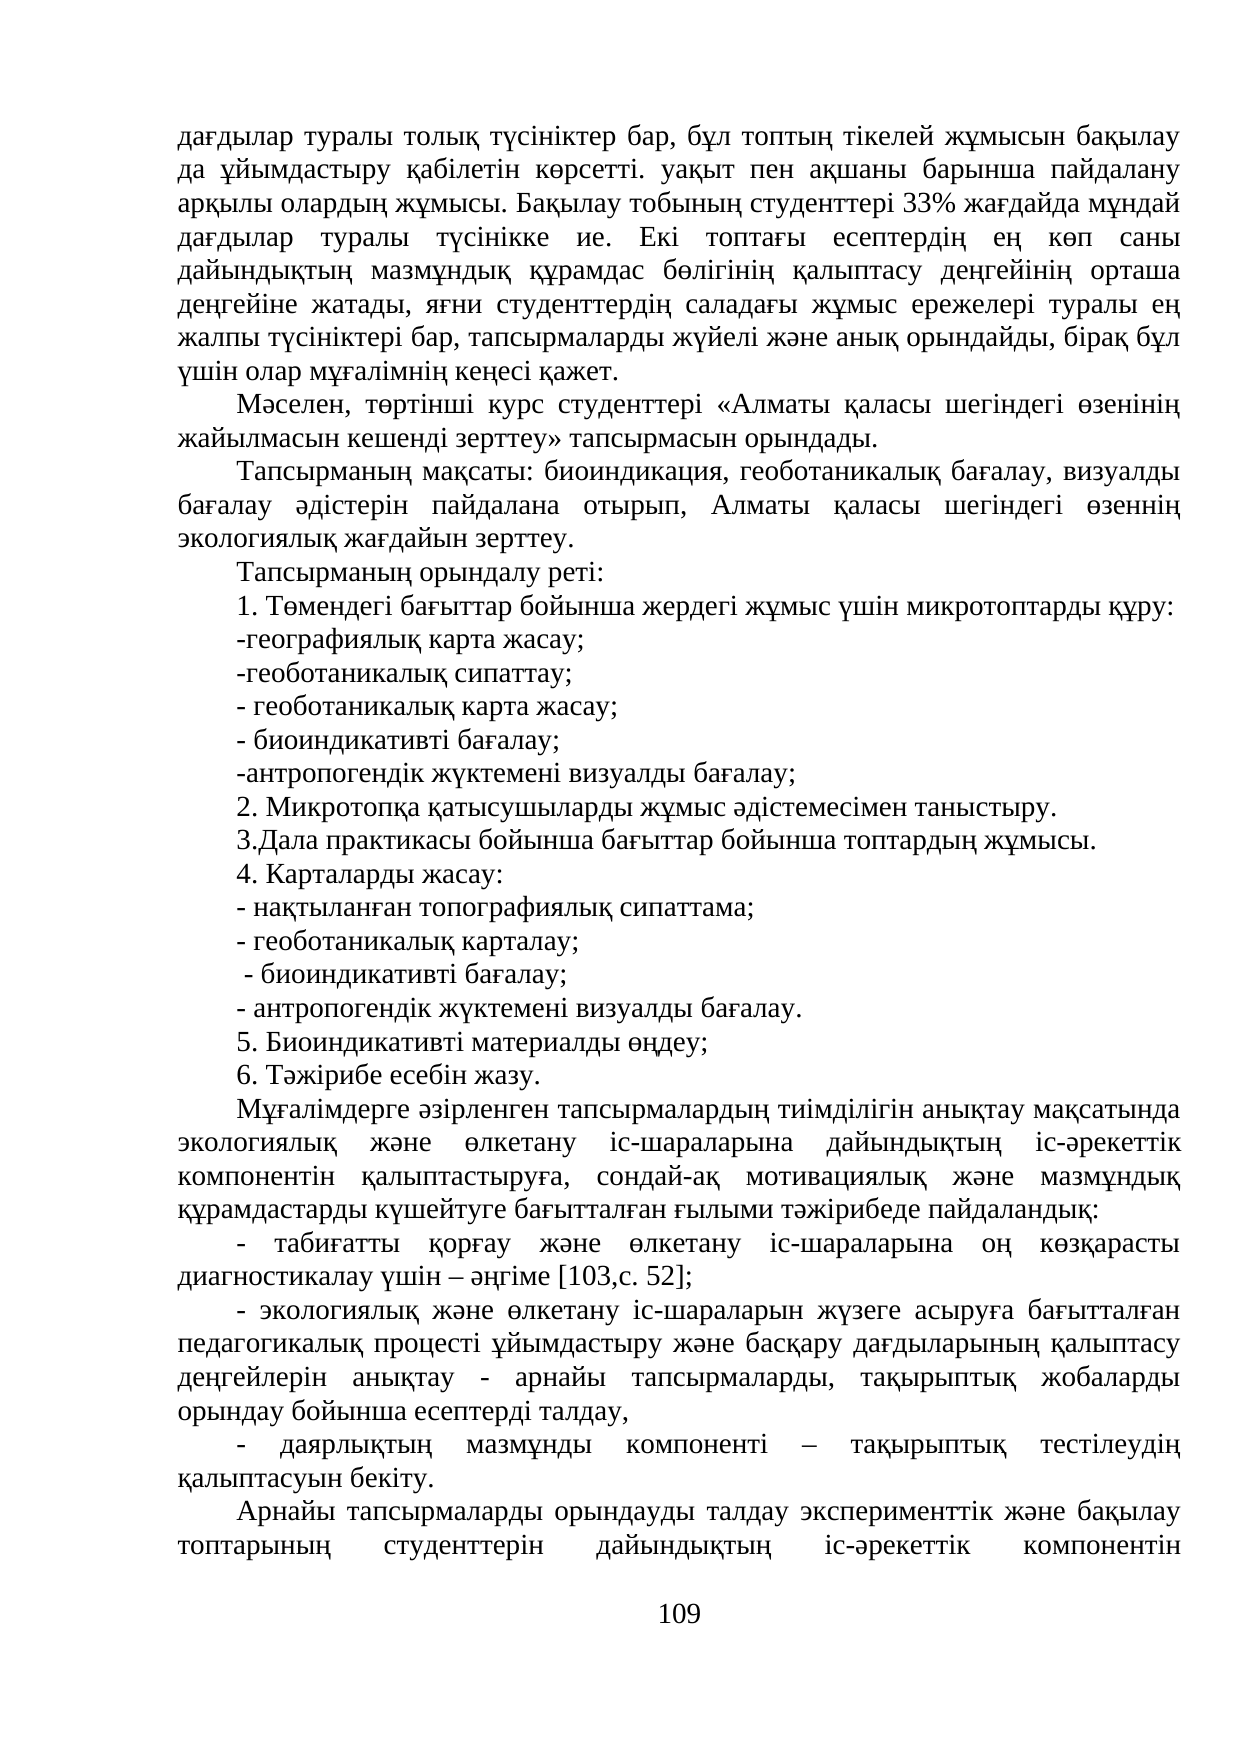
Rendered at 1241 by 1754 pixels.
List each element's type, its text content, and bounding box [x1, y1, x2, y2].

text - биоиндикативті бағалау; [177, 957, 1181, 990]
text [177, 118, 1181, 386]
text 2. Микротопқа қатысушыларды жұмыс әдістемесімен таныстыру. [177, 789, 1181, 822]
text - биоиндикативті бағалау; [177, 722, 1181, 755]
text Мәселен, төртінші курс студенттері «Алматы қаласы шегіндегі өзенінің жайылмасын кешенді зерттеу» тапсырмасын орындады. [177, 386, 1181, 453]
text Тапсырманың орындалу реті: [177, 554, 1181, 588]
text - геоботаникалық карта жасау; [177, 688, 1181, 722]
text - антропогендік жүктемені визуалды бағалау. [177, 990, 1181, 1024]
text 3.Дала практикасы бойынша бағыттар бойынша топтардың жұмысы. [177, 822, 1181, 856]
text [177, 1493, 1181, 1560]
text -географиялық карта жасау; [177, 621, 1181, 655]
text 1. Төмендегі бағыттар бойынша жердегі жұмыс үшін микротоптарды құру: [177, 588, 1181, 621]
text -антропогендік жүктемені визуалды бағалау; [177, 755, 1181, 789]
text - геоботаникалық карталау; [177, 923, 1181, 957]
text 6. Тәжірибе есебін жазу. [177, 1057, 1181, 1091]
text 4. Карталарды жасау: [177, 856, 1181, 889]
text - экологиялық және өлкетану іс-шараларын жүзеге асыруға бағытталған педагогикалық процесті ұйымдастыру және басқару дағдыларының қалыптасу деңгейлерін анықтау - арнайы тапсырмаларды, тақырыптық жобаларды орындау бойынша есептерді талдау, [177, 1292, 1181, 1426]
text - табиғатты қорғау және өлкетану іс-шараларына оң көзқарасты диагностикалау үшін – әңгіме [103,с. 52]; [177, 1225, 1181, 1292]
text Мұғалімдерге әзірленген тапсырмалардың тиімділігін анықтау мақсатында экологиялық және өлкетану іс-шараларына дайындықтың іс-әрекеттік компонентін қалыптастыруға, сондай-ақ мотивациялық және мазмұндық құрамдастарды күшейтуге бағытталған ғылыми тәжірибеде пайдаландық: [177, 1091, 1181, 1225]
text 5. Биоиндикативті материалды өңдеу; [177, 1024, 1181, 1057]
text Тапсырманың мақсаты: биоиндикация, геоботаникалық бағалау, визуалды бағалау әдістерін пайдалана отырып, Алматы қаласы шегіндегі өзеннің экологиялық жағдайын зерттеу. [177, 453, 1181, 554]
text - даярлықтың мазмұнды компоненті – тақырыптық тестілеудің қалыптасуын бекіту. [177, 1426, 1181, 1493]
text -геоботаникалық сипаттау; [177, 655, 1181, 688]
text - нақтыланған топографиялық сипаттама; [177, 889, 1181, 923]
